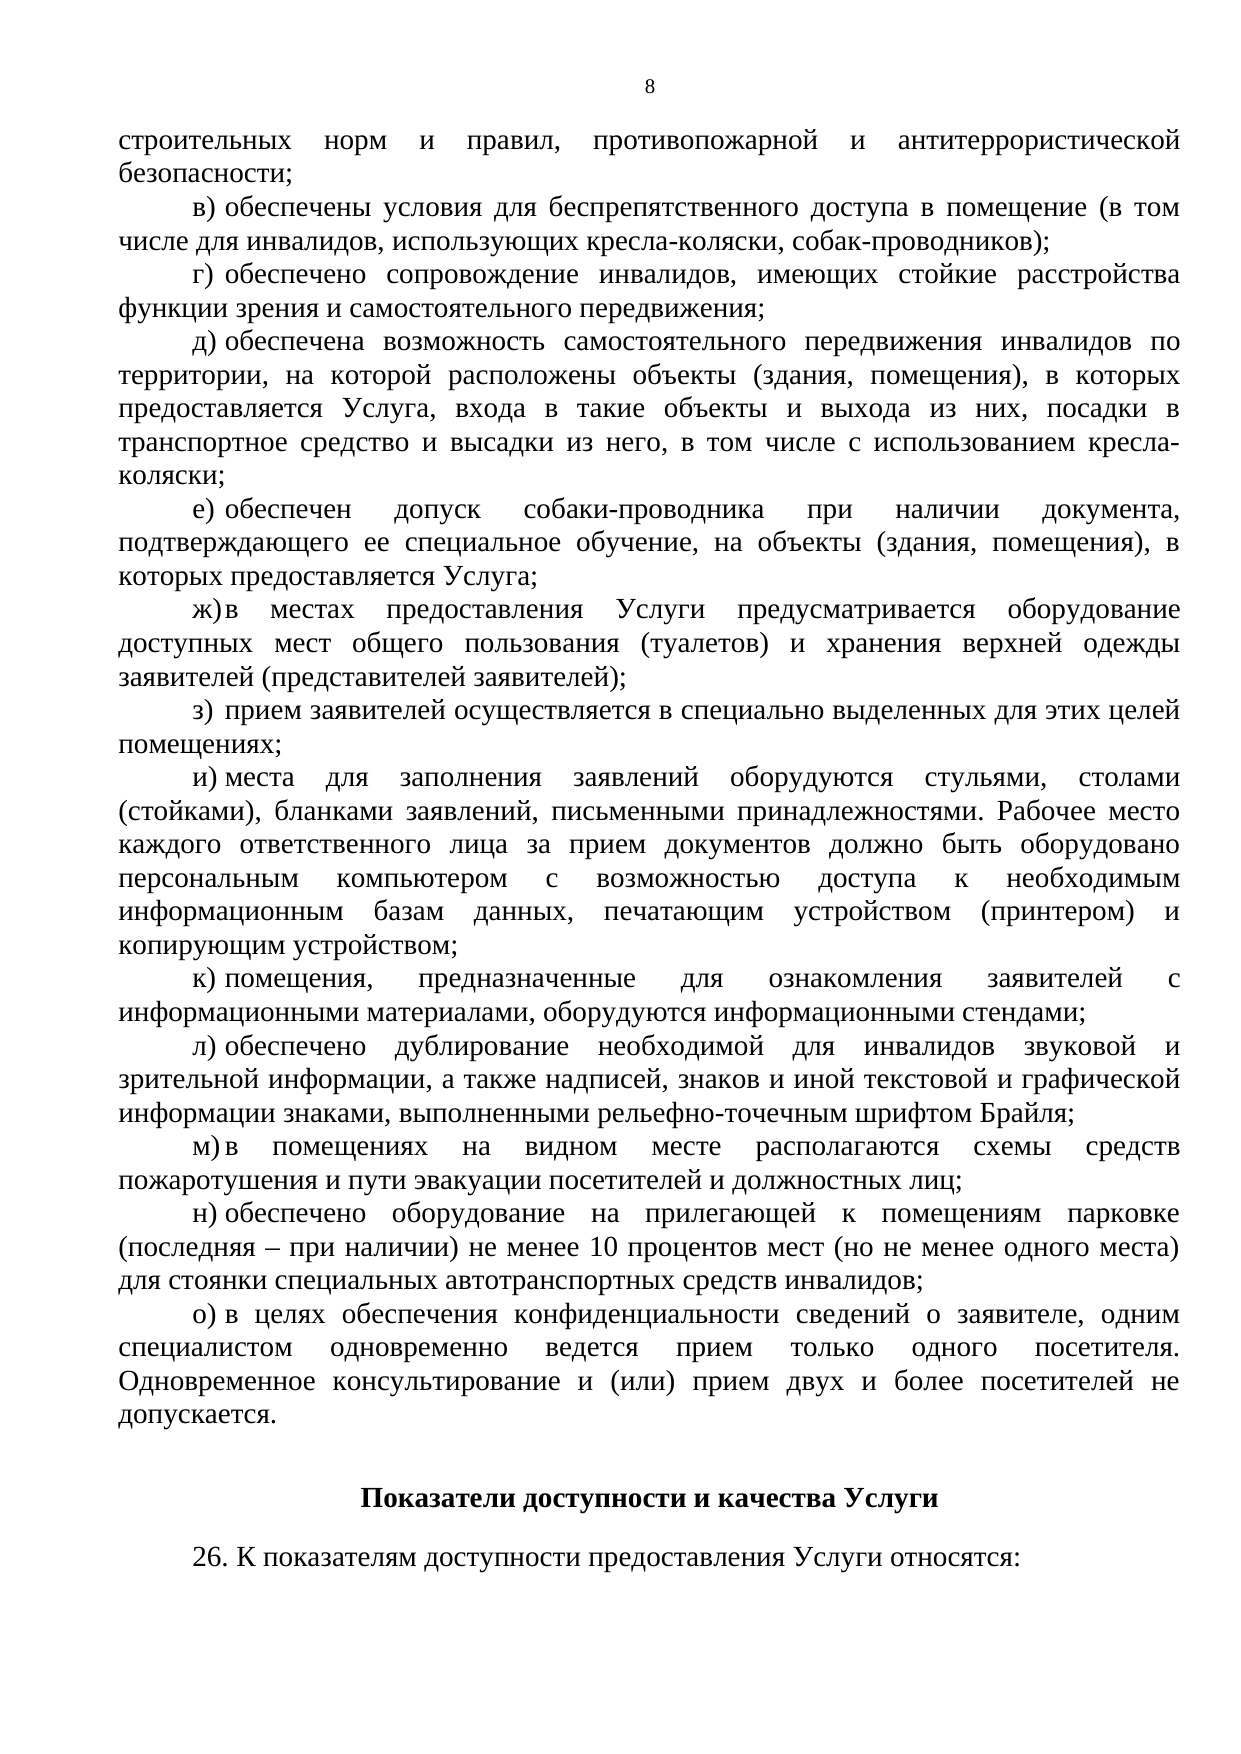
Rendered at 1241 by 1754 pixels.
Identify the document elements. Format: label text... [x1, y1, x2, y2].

list обеспечено дублирование необходимой для инвалидов звуковой и зрительной информации, а также надписей, знаков и иной текстовой и графической информации знаками, выполненными рельефно-точечным шрифтом Брайля; [118, 1028, 1181, 1128]
list К показателям доступности предоставления Услуги относятся: [118, 1539, 1181, 1572]
list обеспечен допуск собаки-проводника при наличии документа, подтверждающего ее специальное обучение, на объекты (здания, помещения), в которых предоставляется Услуга; [118, 491, 1181, 592]
text Показатели доступности и качества Услуги [118, 1480, 1181, 1514]
list обеспечено оборудование на прилегающей к помещениям парковке (последняя – при наличии) не менее 10 процентов мест (но не менее одного места) для стоянки специальных автотранспортных средств инвалидов; [118, 1195, 1181, 1296]
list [118, 122, 1181, 189]
list обеспечена возможность самостоятельного передвижения инвалидов по территории, на которой расположены объекты (здания, помещения), в которых предоставляется Услуга, входа в такие объекты и выхода из них, посадки в транспортное средство и высадки из него, в том числе с использованием кресла-коляски; [118, 323, 1181, 491]
list прием заявителей осуществляется в специально выделенных для этих целей помещениях; [118, 692, 1181, 759]
list места для заполнения заявлений оборудуются стульями, столами (стойками), бланками заявлений, письменными принадлежностями. Рабочее место каждого ответственного лица за прием документов должно быть оборудовано персональным компьютером с возможностью доступа к необходимым информационным базам данных, печатающим устройством (принтером) и копирующим устройством ; [118, 759, 1181, 961]
list в целях обеспечения конфиденциальности сведений о заявителе, одним специалистом одновременно ведется прием только одного посетителя. Одновременное консультирование и (или) прием двух и более посетителей не допускается. [118, 1296, 1181, 1430]
list в местах предоставления Услуги предусматривается оборудование доступных мест общего пользования (туалетов) и хранения верхней одежды заявителей (представителей заявителей); [118, 592, 1181, 692]
list обеспечены условия для беспрепятственного доступа в помещение (в том числе для инвалидов, использующих кресла-коляски, собак-проводников); [118, 189, 1181, 256]
list в помещениях на видном месте располагаются схемы средств пожаротушения и пути эвакуации посетителей и должностных лиц; [118, 1128, 1181, 1195]
list обеспечено сопровождение инвалидов, имеющих стойкие расстройства функции зрения и самостоятельного передвижения; [118, 256, 1181, 323]
list помещения, предназначенные для ознакомления заявителей с информационными материалами, оборудуются информационными стендами; [118, 961, 1181, 1028]
